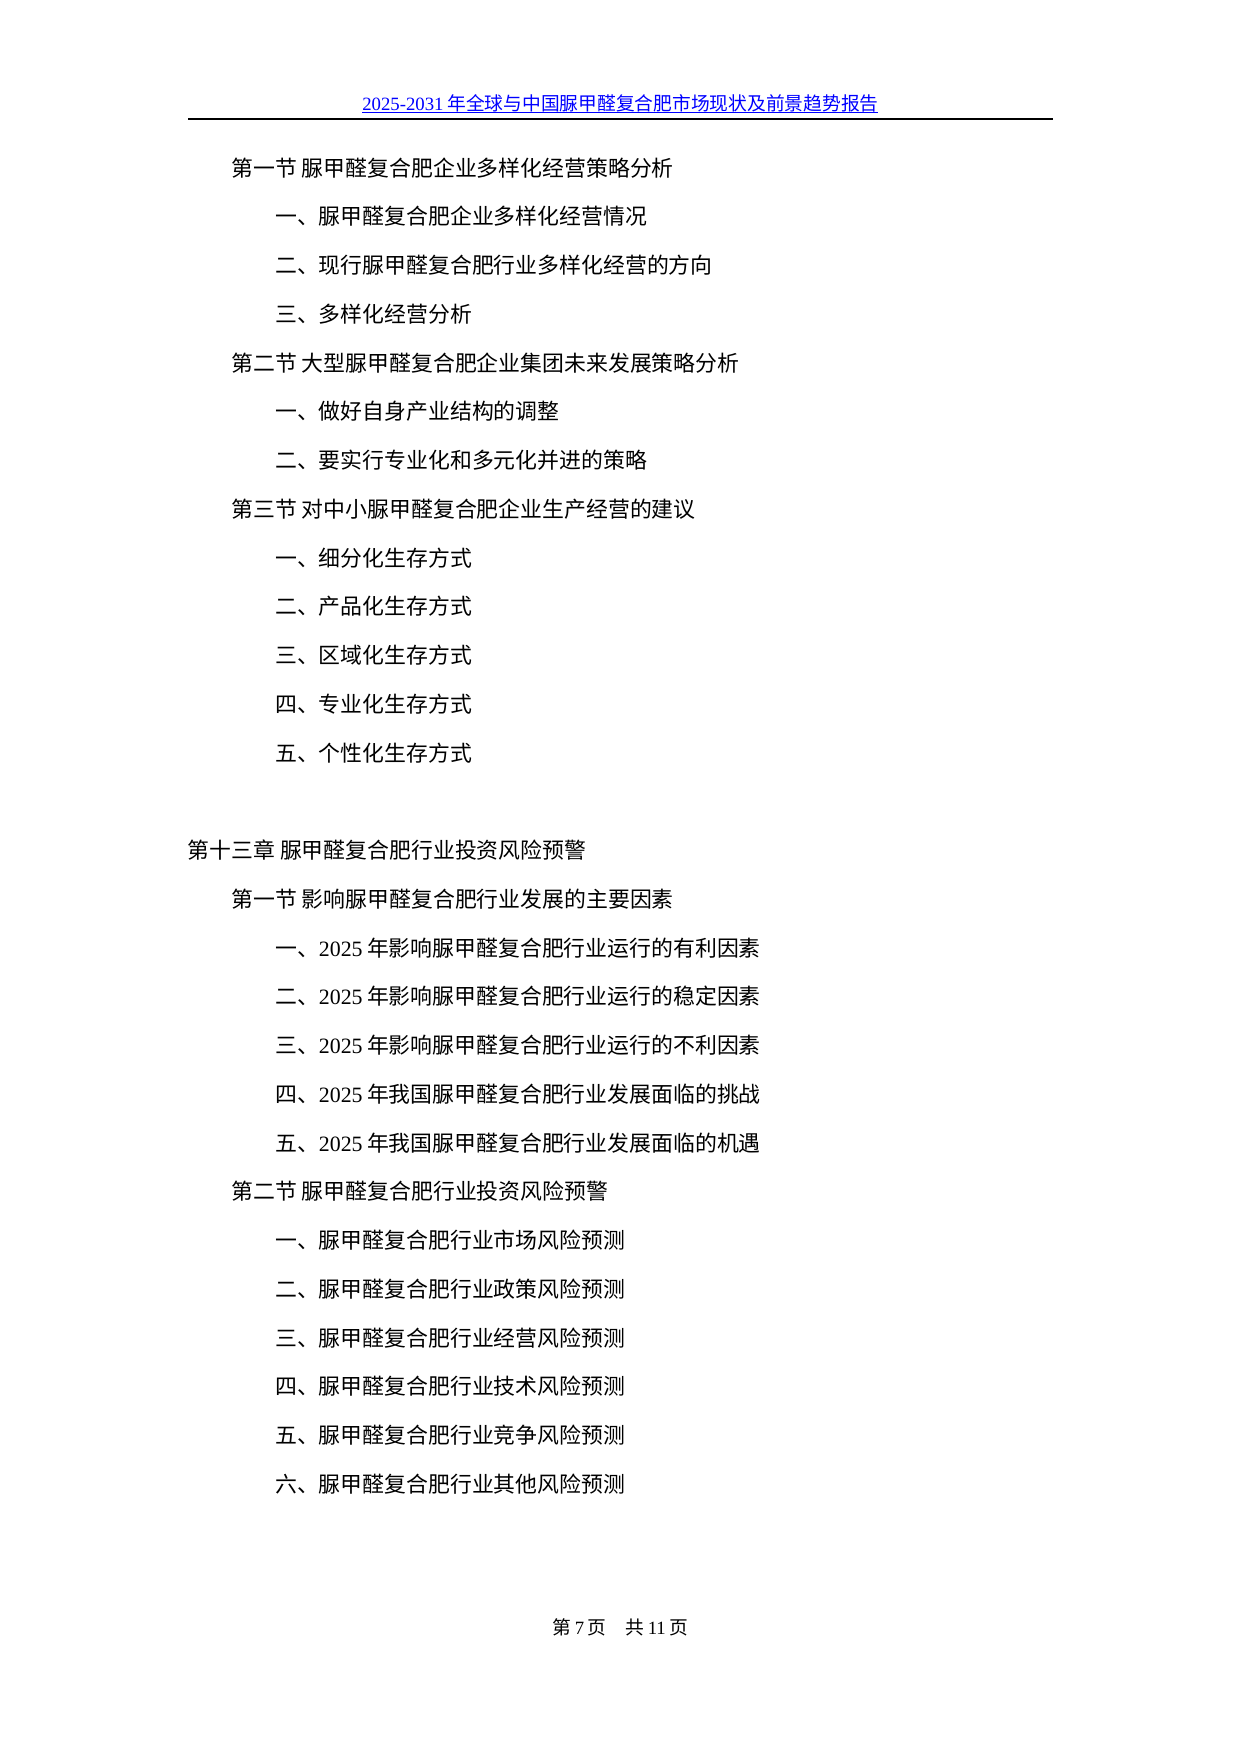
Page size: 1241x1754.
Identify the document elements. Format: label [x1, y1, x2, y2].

text [187, 150, 1053, 1499]
